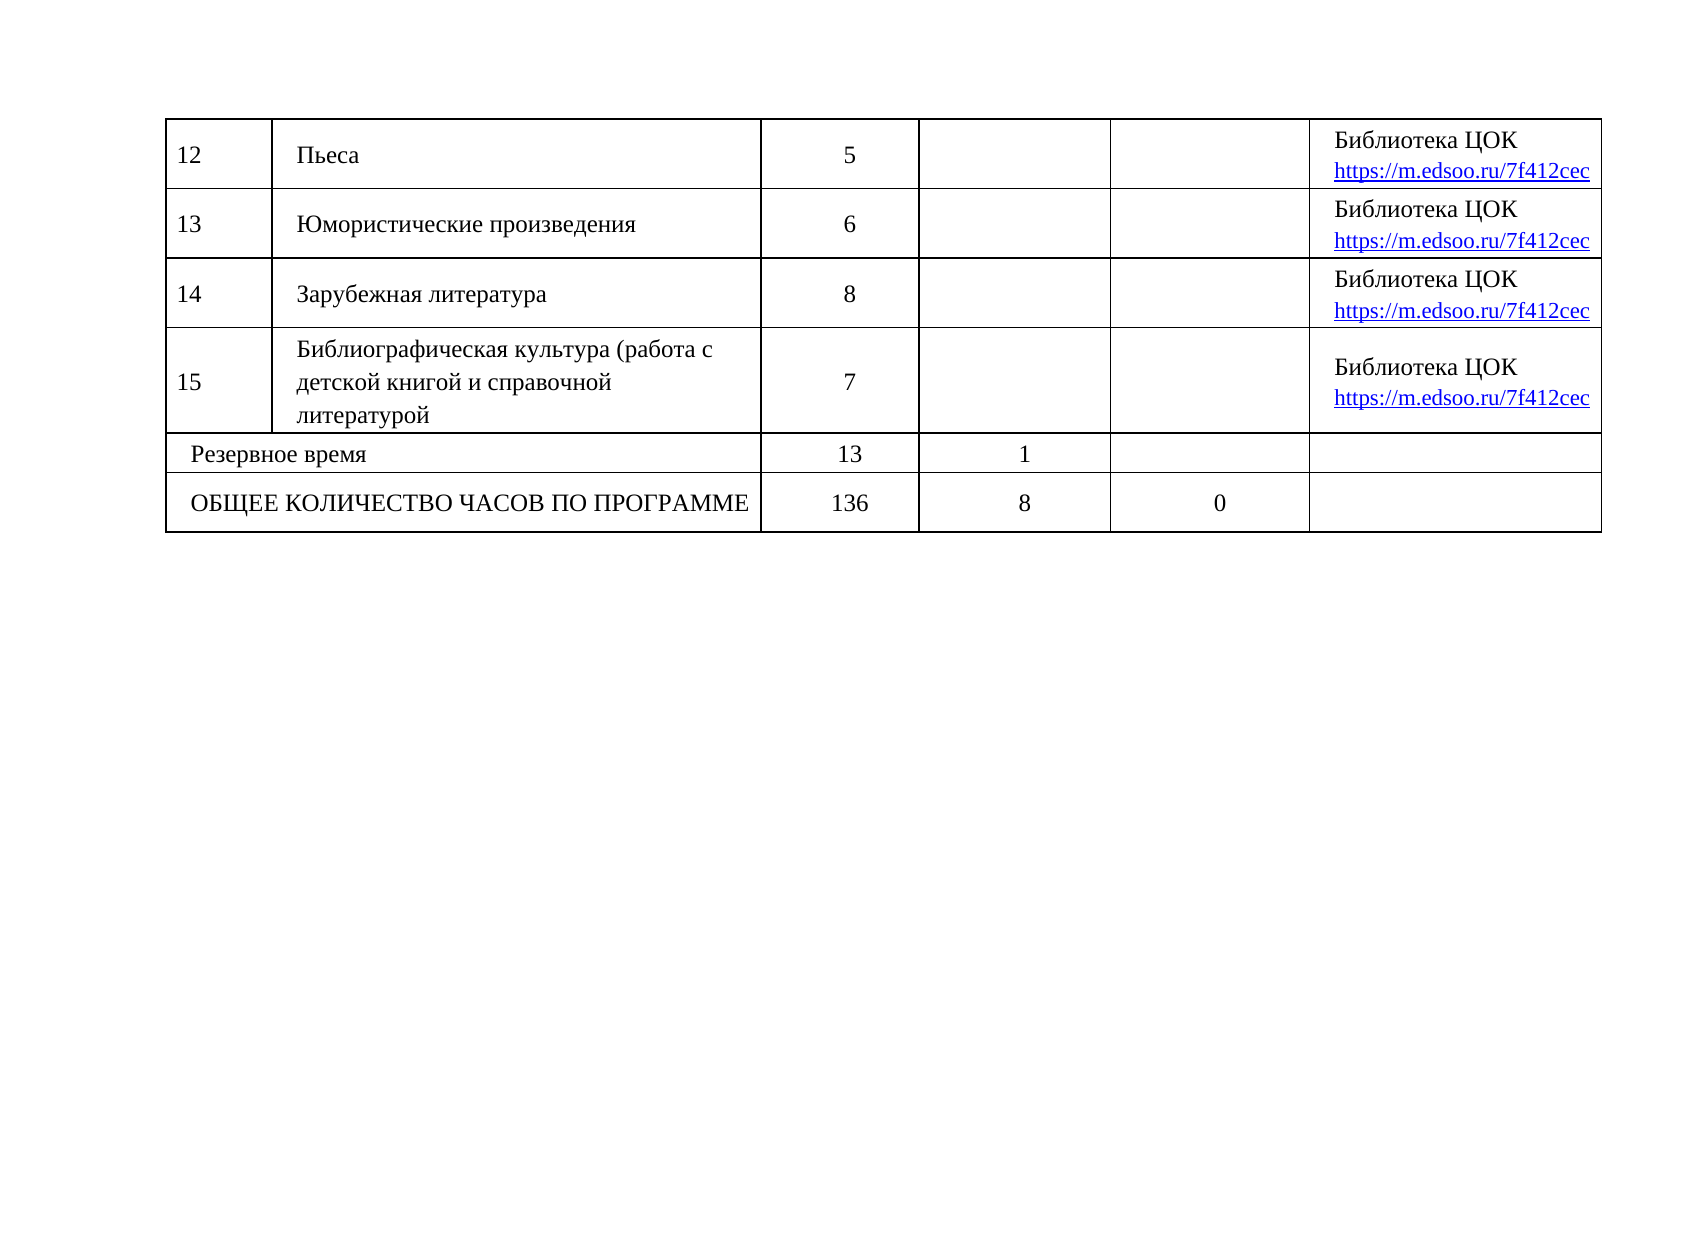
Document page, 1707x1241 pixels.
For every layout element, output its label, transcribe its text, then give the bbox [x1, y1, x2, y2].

table_cell Пьеса [273, 120, 760, 188]
table_cell 14 [167, 259, 271, 327]
table_cell [1310, 473, 1601, 531]
table_cell 5 [762, 120, 918, 188]
table_cell 15 [167, 328, 271, 432]
table_cell 13 [167, 189, 271, 257]
table_cell [1111, 120, 1309, 188]
table_cell Резервное время [167, 434, 760, 472]
table_cell [1310, 434, 1601, 472]
table_cell [920, 189, 1110, 257]
table_cell 7 [762, 328, 918, 432]
table_cell 12 [167, 120, 271, 188]
table_cell Юмористические произведения [273, 189, 760, 257]
table_cell 136 [762, 473, 918, 531]
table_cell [1310, 259, 1601, 327]
table_cell [1111, 189, 1309, 257]
table_cell [920, 120, 1110, 188]
table_cell 8 [920, 473, 1110, 531]
table_cell [1111, 328, 1309, 432]
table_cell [1310, 120, 1601, 188]
table_cell [920, 328, 1110, 432]
table_cell ОБЩЕЕ КОЛИЧЕСТВО ЧАСОВ ПО ПРОГРАММЕ [167, 473, 760, 531]
table_cell 1 [920, 434, 1110, 472]
table_cell Зарубежная литература [273, 259, 760, 327]
table_cell 8 [762, 259, 918, 327]
table_cell Библиографическая культура (работа с детской книгой и справочной литературой [273, 328, 760, 432]
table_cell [1310, 189, 1601, 257]
table_cell [920, 259, 1110, 327]
table_cell 6 [762, 189, 918, 257]
table_cell 13 [762, 434, 918, 472]
table_cell Библиотека ЦОК https://m.edsoo.ru/7f412cec [1310, 328, 1601, 432]
table_cell [1111, 259, 1309, 327]
table_cell [1111, 434, 1309, 472]
table_cell 0 [1111, 473, 1309, 531]
